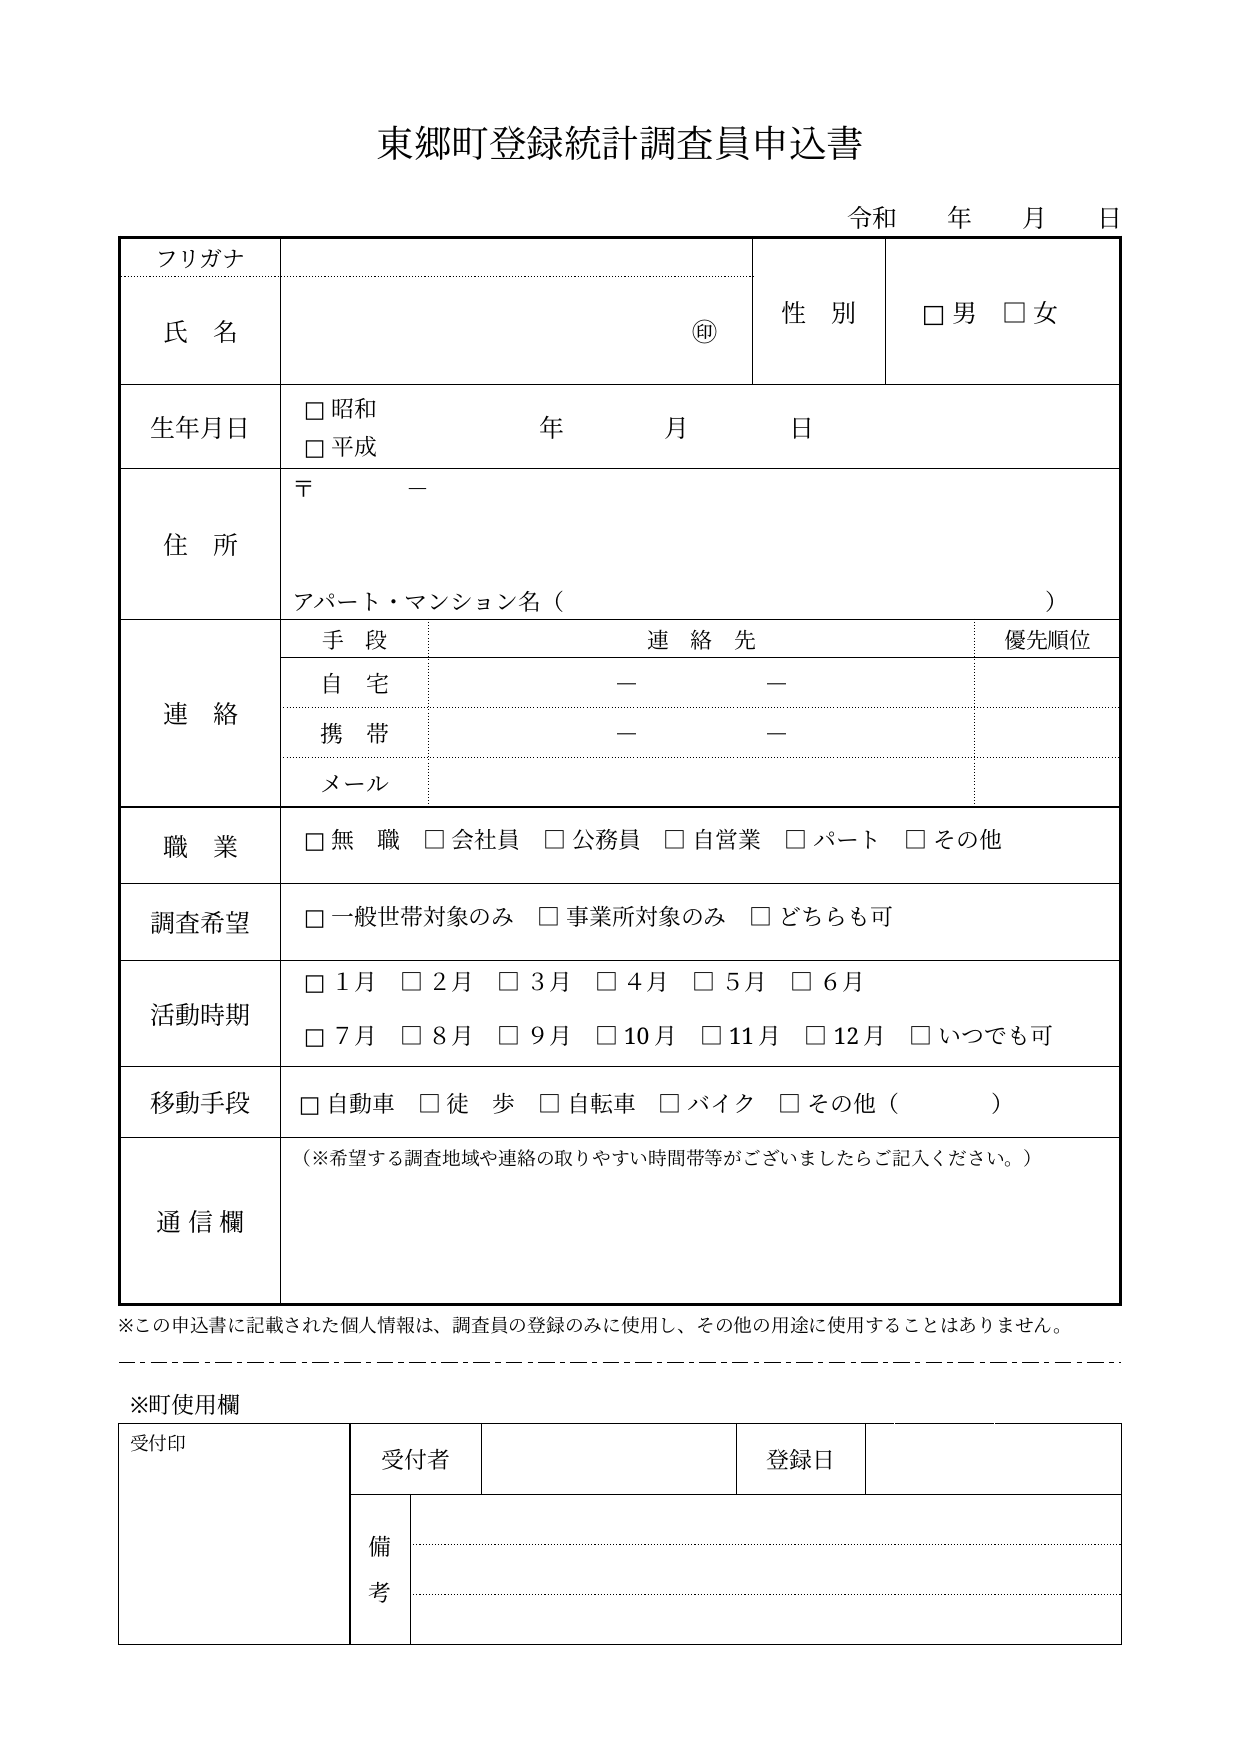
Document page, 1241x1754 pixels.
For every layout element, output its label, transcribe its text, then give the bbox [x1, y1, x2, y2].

table_cell [975, 707, 1119, 757]
table_cell □ １月 □ ２月 □ ３月 □ ４月 □ ５月 □ ６月 □ ７月 □ ８月 □ ９月 □ 10月 □ 11月 □ 12月 □ いつでも可 [281, 961, 1119, 1066]
table_cell [975, 658, 1119, 707]
table_cell □ 昭和 □ 平成 [281, 385, 428, 468]
table_cell 移動手段 [121, 1067, 280, 1137]
table_cell 受付者 [351, 1424, 481, 1494]
table_cell 調査希望 [121, 884, 280, 960]
table_cell 連 絡 先 [428, 620, 974, 657]
table_cell 登録日 [737, 1424, 865, 1494]
table_cell □ 一般世帯対象のみ □ 事業所対象のみ □ どちらも可 [281, 884, 1119, 960]
table_cell メール [281, 757, 428, 806]
table_header 性 別 [753, 239, 885, 384]
table_cell 職業 [121, 808, 280, 883]
table_header [895, 1362, 994, 1423]
table_cell ㊞ [281, 276, 752, 384]
table_cell （※希望する調査地域や連絡の取りやすい時間帯等がございましたらご記入ください。） [281, 1138, 1119, 1302]
table_cell 携 帯 [281, 707, 428, 757]
table_cell 手 段 [281, 620, 428, 657]
table_cell [866, 1424, 1121, 1494]
table_cell [411, 1495, 1121, 1544]
table_cell 連絡 [121, 620, 280, 806]
table_cell 氏名 [121, 276, 280, 384]
table_cell [428, 757, 974, 806]
table_cell 備 考 [351, 1495, 410, 1644]
table_header [281, 239, 752, 276]
table_cell 活動時期 [121, 961, 280, 1066]
table_cell [411, 1594, 1121, 1644]
text ※この申込書に記載された個人情報は、調査員の登録のみに使用し、その他の用途に使用することはありません。 [118, 1306, 1122, 1343]
table_cell 通信欄 [121, 1138, 280, 1302]
table_cell □ 自動車 □ 徒 歩 □ 自転車 □ バイク □ その他（ ） [281, 1067, 1119, 1137]
table_header ※町使用欄 [119, 1362, 894, 1423]
table_header フリガナ [121, 239, 280, 276]
table_cell 年 月 日 [428, 385, 1119, 468]
table_header □ 男 □ 女 [886, 239, 1119, 384]
table_cell 〒 － アパート・マンション名（ ） [281, 469, 1119, 619]
table_cell － － [428, 707, 974, 757]
table_cell [411, 1544, 1121, 1594]
text 東郷町登録統計調査員申込書 [118, 104, 1122, 179]
table_cell □ 無 職 □ 会社員 □ 公務員 □ 自営業 □ パート □ その他 [281, 808, 1119, 883]
table_cell [975, 757, 1119, 806]
table_cell 自 宅 [281, 658, 428, 707]
table_cell － － [428, 658, 974, 707]
table_cell [482, 1424, 736, 1494]
table_cell 生年月日 [121, 385, 280, 468]
table_header [995, 1362, 1121, 1423]
text 令和 年 月 日 [118, 198, 1122, 236]
table_cell 優先順位 [975, 620, 1119, 657]
table_cell 住所 [121, 469, 280, 619]
table_cell 受付印 [119, 1424, 349, 1644]
